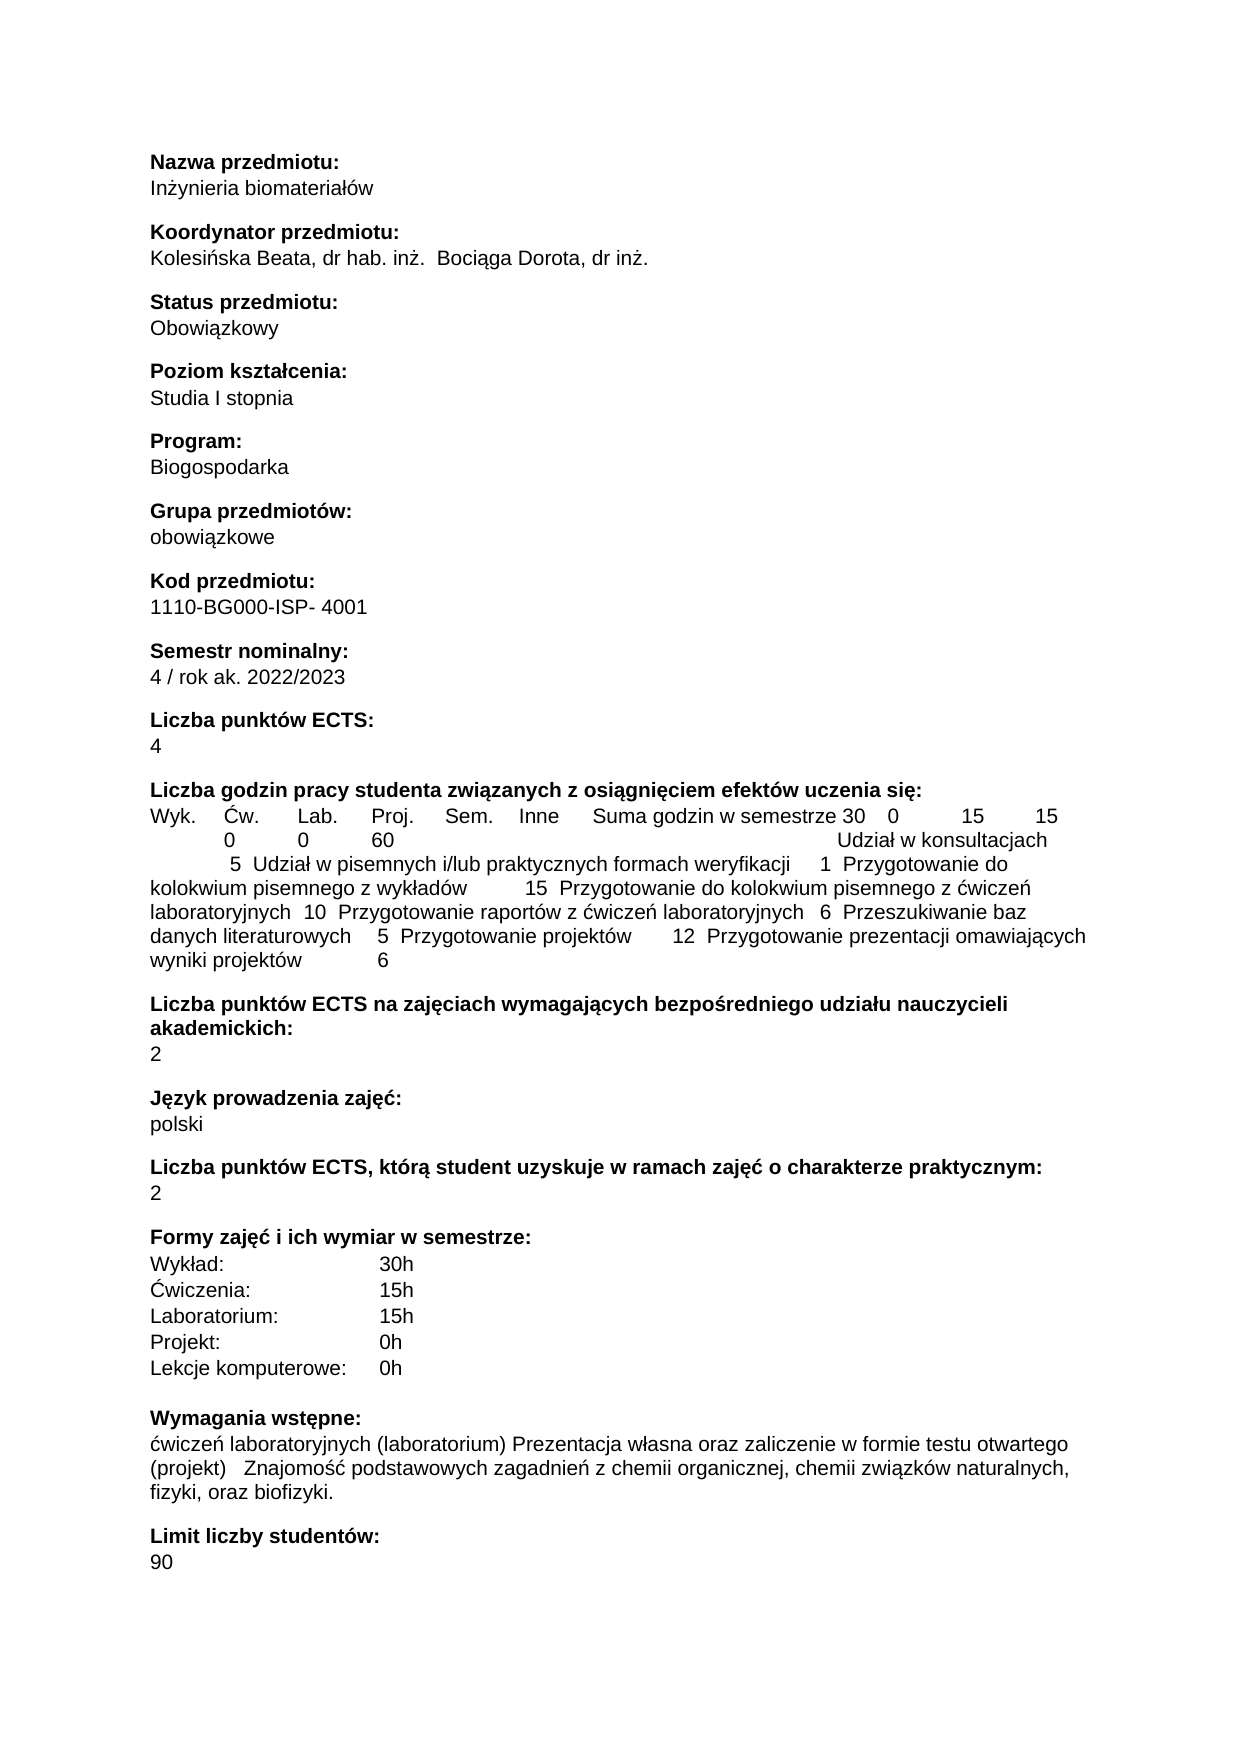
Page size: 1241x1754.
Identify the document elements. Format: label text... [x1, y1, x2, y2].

text Biogospodarka [150, 455, 1090, 479]
table_cell Lekcje komputerowe: [140, 1356, 367, 1380]
text 4 / rok ak. 2022/2023 [150, 664, 1090, 688]
text Kod przedmiotu: [150, 569, 1090, 593]
text Semestr nominalny: [150, 638, 1090, 662]
text ćwiczeń laboratoryjnych (laboratorium) Prezentacja własna oraz zaliczenie w formie testu otwartego (projekt) Znajomość podstawowych zagadnień z chemii organicznej, chemii związków naturalnych, fizyki, oraz biofizyki. [150, 1432, 1090, 1504]
table_cell Projekt: [140, 1330, 367, 1354]
table_cell 0h [369, 1328, 597, 1354]
text obowiązkowe [150, 525, 1090, 549]
table_cell 15h [369, 1276, 597, 1302]
text Liczba punktów ECTS, którą student uzyskuje w ramach zajęć o charakterze praktycznym: [150, 1155, 1090, 1179]
text Wyk. Ćw. Lab. Proj. Sem. Inne Suma godzin w semestrze 30 0 15 15 0 0 60 Udział w konsultacjach 5 Udział w pisemnych i/lub praktycznych formach weryfikacji 1 Przygotowanie do kolokwium pisemnego z wykładów 15 Przygotowanie do kolokwium pisemnego z ćwiczeń laboratoryjnych 10 Przygotowanie raportów z ćwiczeń laboratoryjnych 6 Przeszukiwanie baz danych literaturowych 5 Przygotowanie projektów 12 Przygotowanie prezentacji omawiających wyniki projektów 6 [150, 804, 1090, 972]
text 90 [150, 1549, 1090, 1573]
text Status przedmiotu: [150, 289, 1090, 313]
table_cell Ćwiczenia: [140, 1278, 367, 1302]
text Studia I stopnia [150, 385, 1090, 409]
text Limit liczby studentów: [150, 1523, 1090, 1547]
table_cell 0h [369, 1354, 597, 1380]
text Obowiązkowy [150, 316, 1090, 339]
text Koordynator przedmiotu: [150, 220, 1090, 244]
text Formy zajęć i ich wymiar w semestrze: [150, 1225, 1090, 1249]
text 2 [150, 1181, 1090, 1205]
text Liczba punktów ECTS: [150, 708, 1090, 732]
text 4 [150, 734, 1090, 758]
text Wymagania wstępne: [150, 1406, 1090, 1430]
text 2 [150, 1042, 1090, 1066]
text Grupa przedmiotów: [150, 499, 1090, 523]
table_cell 15h [369, 1302, 597, 1328]
text 1110-BG000-ISP- 4001 [150, 595, 1090, 619]
table_cell Laboratorium: [140, 1304, 367, 1328]
table_header 30h [369, 1252, 597, 1276]
text Nazwa przedmiotu: [150, 150, 1090, 174]
table_header Wykład: [140, 1252, 367, 1276]
text Program: [150, 429, 1090, 453]
text Liczba godzin pracy studenta związanych z osiągnięciem efektów uczenia się: [150, 778, 1090, 802]
text Język prowadzenia zajęć: [150, 1085, 1090, 1109]
text polski [150, 1111, 1090, 1135]
text Kolesińska Beata, dr hab. inż. Bociąga Dorota, dr inż. [150, 246, 1090, 270]
text Liczba punktów ECTS na zajęciach wymagających bezpośredniego udziału nauczycieli akademickich: [150, 992, 1090, 1039]
text Inżynieria biomateriałów [150, 176, 1090, 200]
text Poziom kształcenia: [150, 359, 1090, 383]
